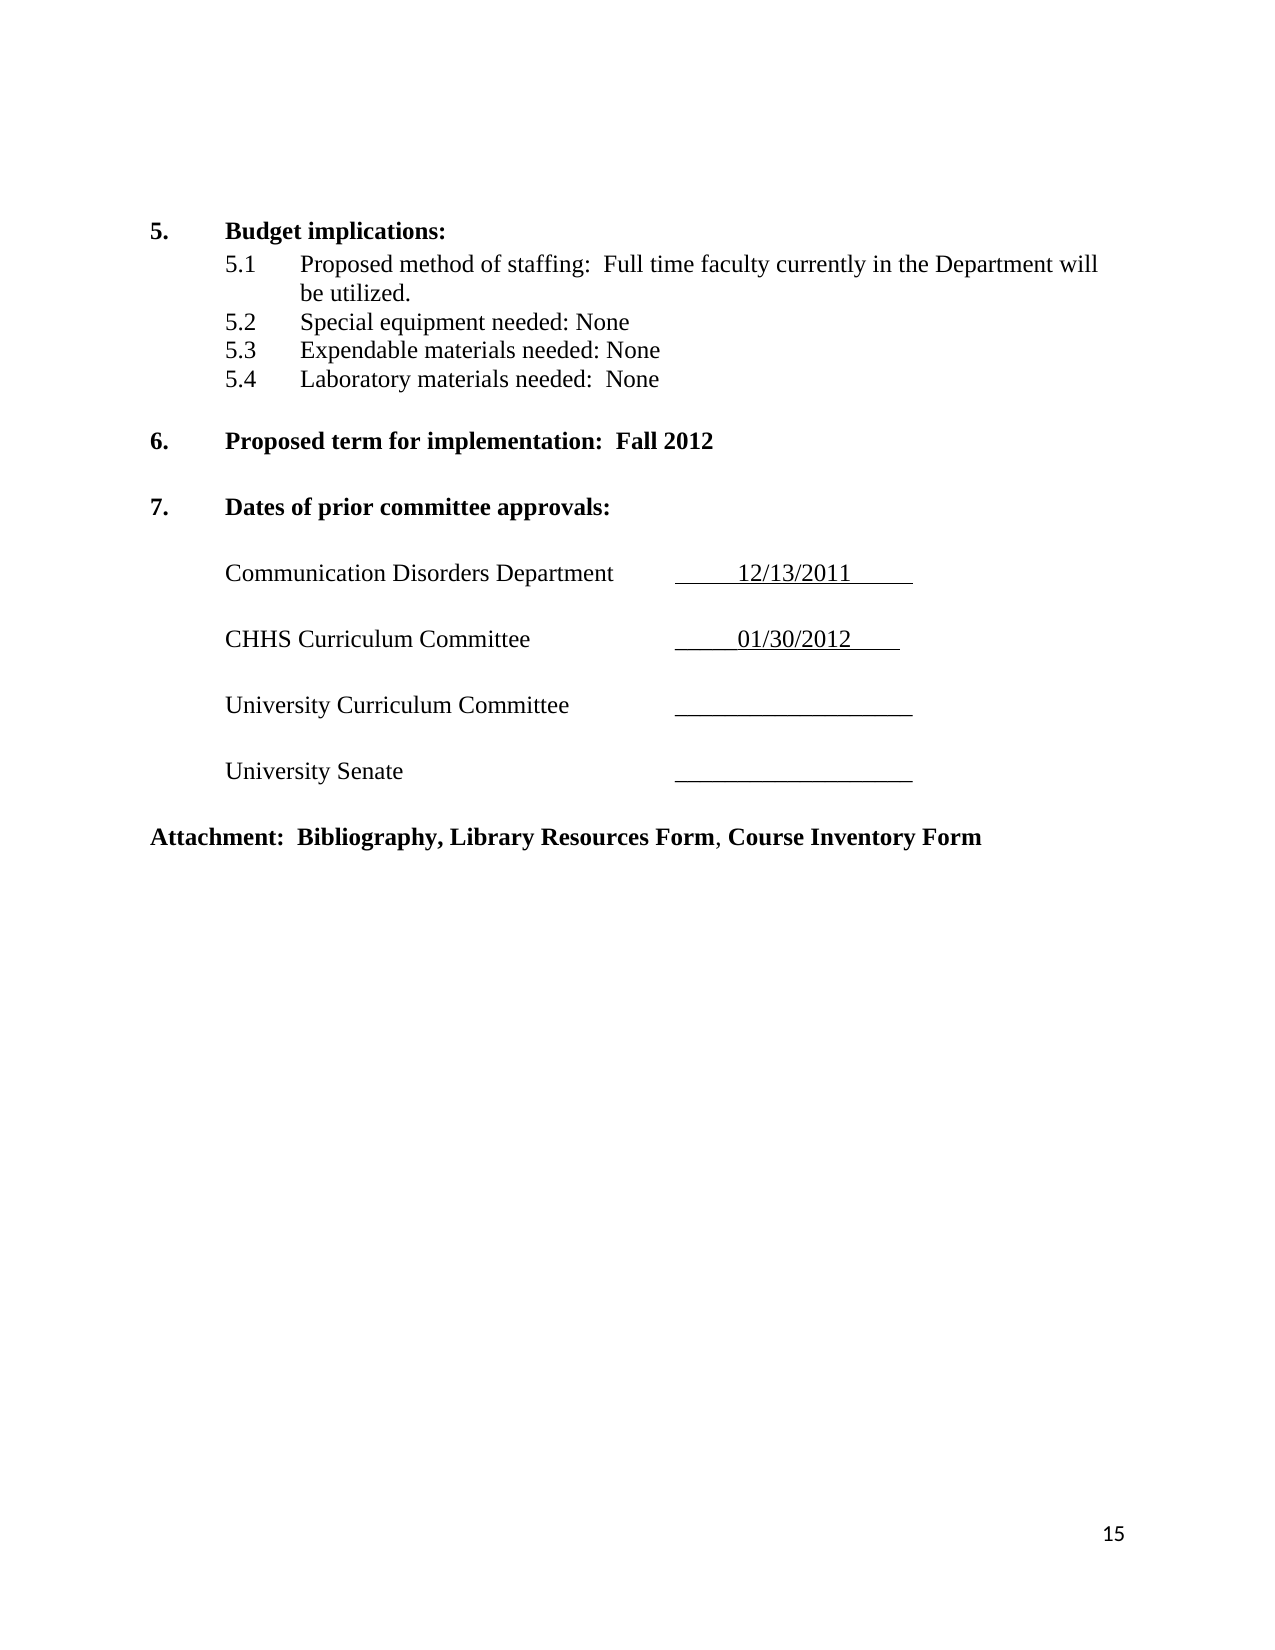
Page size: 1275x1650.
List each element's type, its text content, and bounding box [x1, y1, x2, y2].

text 7. Dates of prior committee approvals: [150, 492, 1125, 521]
list Special equipment needed: None [225, 307, 1125, 335]
text 5. Budget implications: [150, 216, 1125, 245]
text University Senate ___________________ [150, 756, 1125, 785]
list Expendable materials needed: None [225, 335, 1125, 364]
text Attachment: Bibliography, Library Resources Form, Course Inventory Form [150, 822, 1125, 851]
text 6. Proposed term for implementation: Fall 2012 [150, 426, 1125, 454]
text University Curriculum Committee ___________________ [150, 690, 1125, 719]
text CHHS Curriculum Committee _____01/30/2012 [150, 624, 1125, 653]
text Communication Disorders Department 12/13/2011 [150, 558, 1125, 587]
list Proposed method of staffing: Full time faculty currently in the Department will be utilized. [225, 249, 1125, 307]
list Laboratory materials needed: None [225, 364, 1125, 393]
